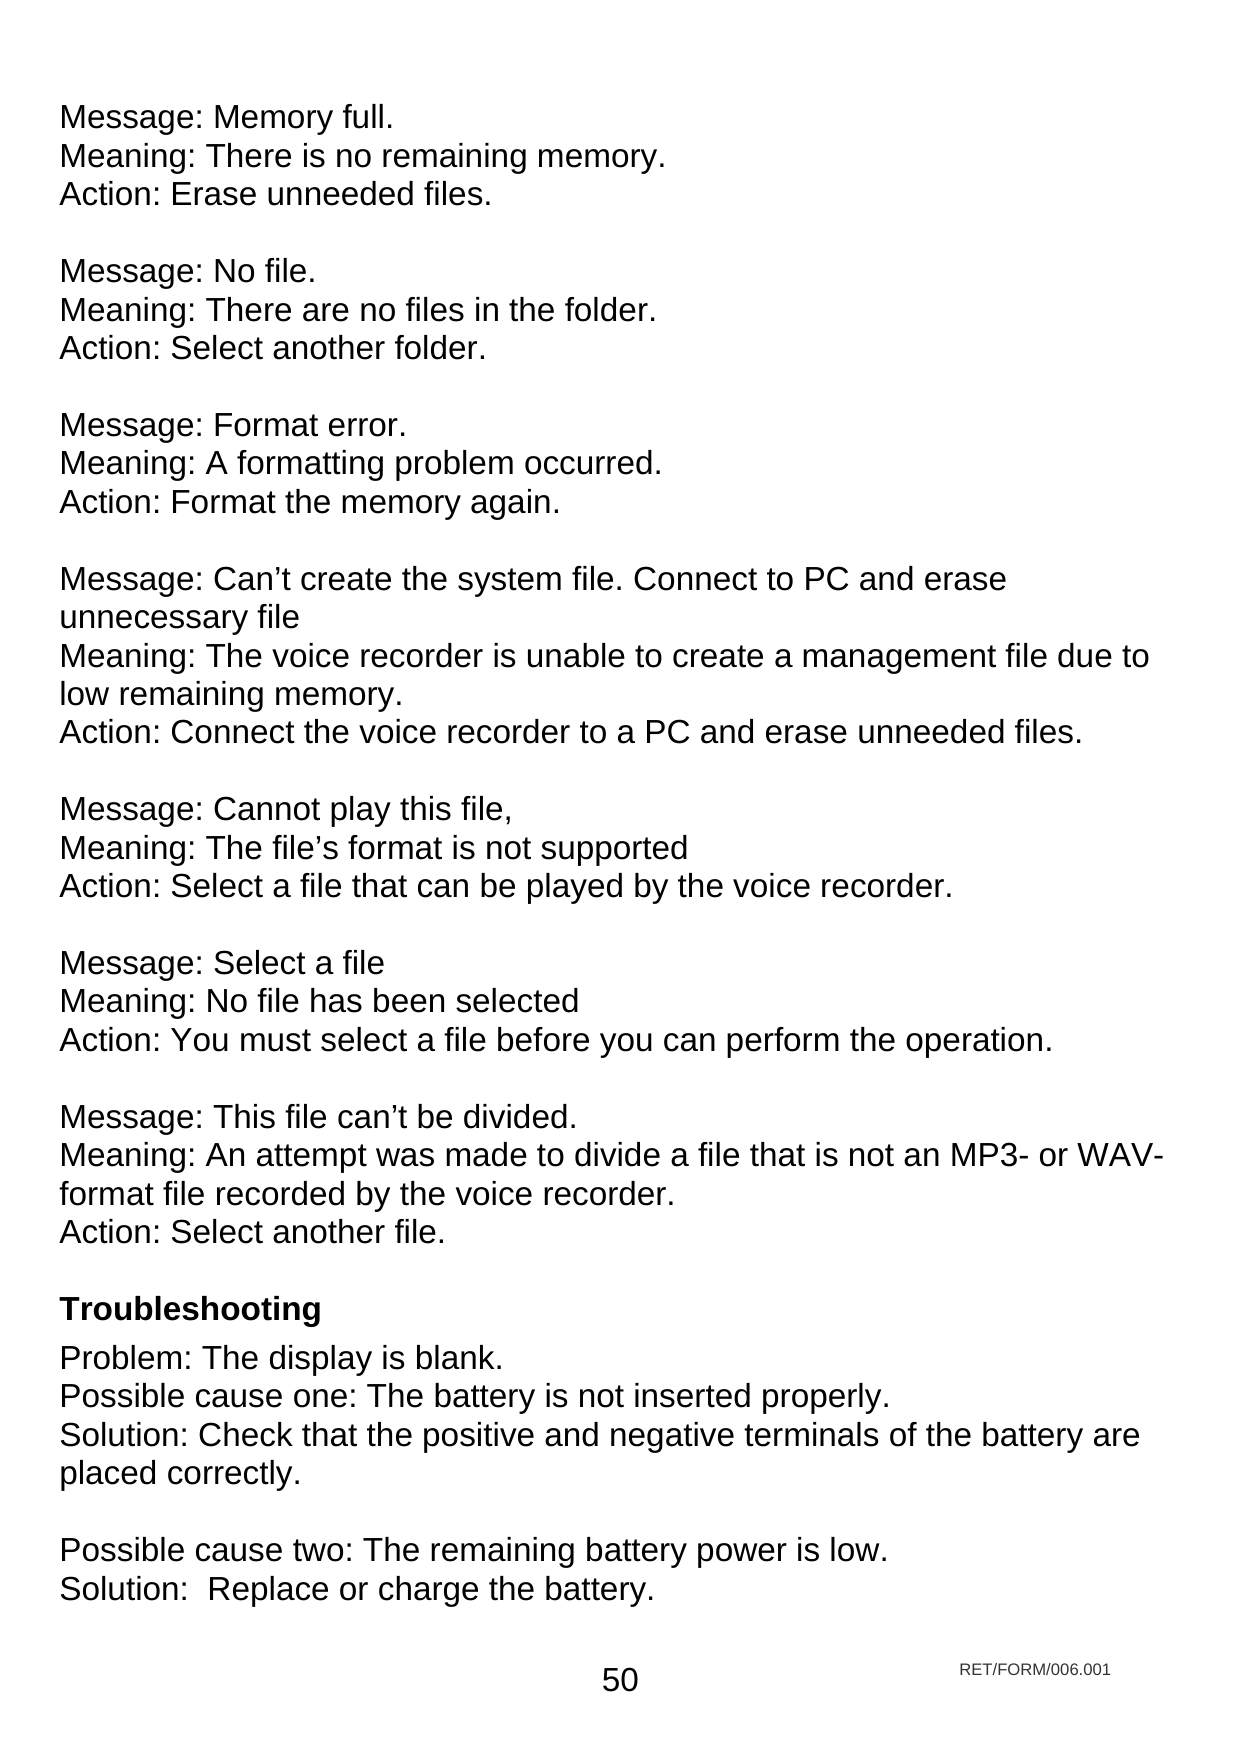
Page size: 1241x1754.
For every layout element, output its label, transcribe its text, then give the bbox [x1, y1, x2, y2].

text Message: Cannot play this file, [59, 789, 1181, 828]
text Meaning: The voice recorder is unable to create a management file due to low remaining memory. [59, 636, 1181, 712]
text Action: Connect the voice recorder to a PC and erase unneeded files. [59, 712, 1181, 751]
text Action: Select another file. [59, 1212, 1181, 1251]
text Message: Select a file [59, 943, 1181, 982]
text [59, 1568, 1181, 1607]
text Message: Memory full. [59, 97, 1181, 136]
text Action: Select a file that can be played by the voice recorder. [59, 866, 1181, 905]
text Meaning: The file’s format is not supported [59, 828, 1181, 866]
text Message: No file. [59, 251, 1181, 290]
text Action: Erase unneeded files. [59, 174, 1181, 213]
text Meaning: An attempt was made to divide a file that is not an MP3- or WAV-format file recorded by the voice recorder. [59, 1135, 1181, 1212]
text Action: You must select a file before you can perform the operation. [59, 1020, 1181, 1058]
subtitle Troubleshooting [59, 1289, 1181, 1327]
text Solution: Check that the positive and negative terminals of the battery are placed correctly. [59, 1415, 1181, 1492]
text Action: Format the memory again. [59, 482, 1181, 520]
text Meaning: No file has been selected [59, 982, 1181, 1020]
text Problem: The display is blank. [59, 1338, 1181, 1376]
text Possible cause two: The remaining battery power is low. [59, 1530, 1181, 1568]
text Meaning: There are no files in the folder. [59, 290, 1181, 328]
text Meaning: There is no remaining memory. [59, 136, 1181, 174]
text Possible cause one: The battery is not inserted properly. [59, 1376, 1181, 1415]
text Meaning: A formatting problem occurred. [59, 443, 1181, 482]
text Message: Can’t create the system file. Connect to PC and erase unnecessary file [59, 559, 1181, 636]
text Message: Format error. [59, 405, 1181, 443]
text Action: Select another folder. [59, 328, 1181, 367]
text Message: This file can’t be divided. [59, 1097, 1181, 1135]
